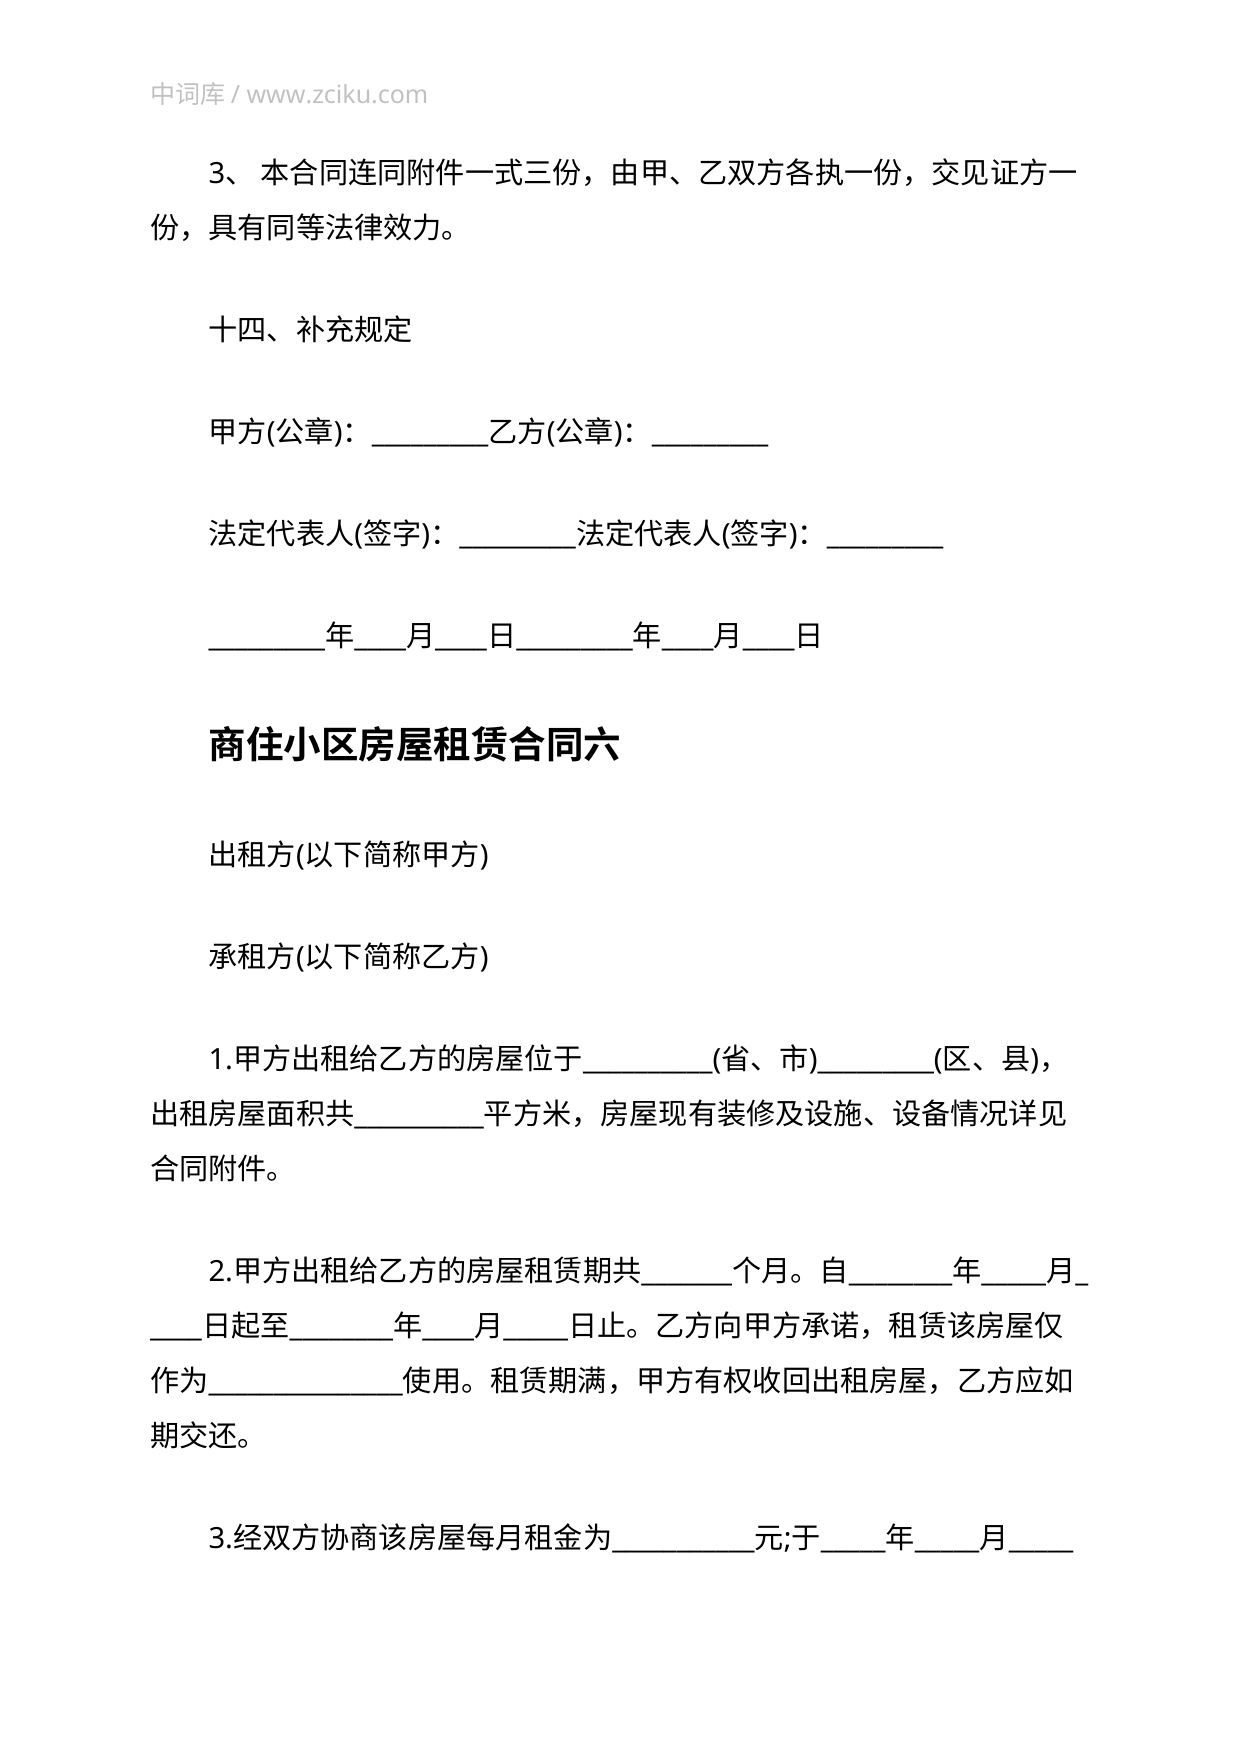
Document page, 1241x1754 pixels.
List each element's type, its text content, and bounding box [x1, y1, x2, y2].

text 法定代表人(签字)：_________法定代表人(签字)：_________ [150, 511, 1090, 553]
text 出租方(以下简称甲方) [150, 832, 1090, 874]
text 2.甲方出租给乙方的房屋租赁期共_______个月。自________年_____月_____日起至________年____月_____日止。乙方向甲方承诺，租赁该房屋仅作为_______________使用。租赁期满，甲方有权收回出租房屋，乙方应如期交还。 [150, 1248, 1090, 1455]
text 甲方(公章)：_________乙方(公章)：_________ [150, 408, 1090, 451]
text 1.甲方出租给乙方的房屋位于__________(省、市)_________(区、县)，出租房屋面积共__________平方米，房屋现有装修及设施、设备情况详见合同附件。 [150, 1036, 1090, 1188]
text 十四、补充规定 [150, 307, 1090, 349]
text 承租方(以下简称乙方) [150, 934, 1090, 976]
text 3、 本合同连同附件一式三份，由甲、乙双方各执一份，交见证方一份，具有同等法律效力。 [150, 150, 1090, 247]
text 商住小区房屋租赁合同六 [150, 714, 1090, 769]
text _________年____月____日_________年____月____日 [150, 612, 1090, 655]
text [150, 1514, 1090, 1557]
